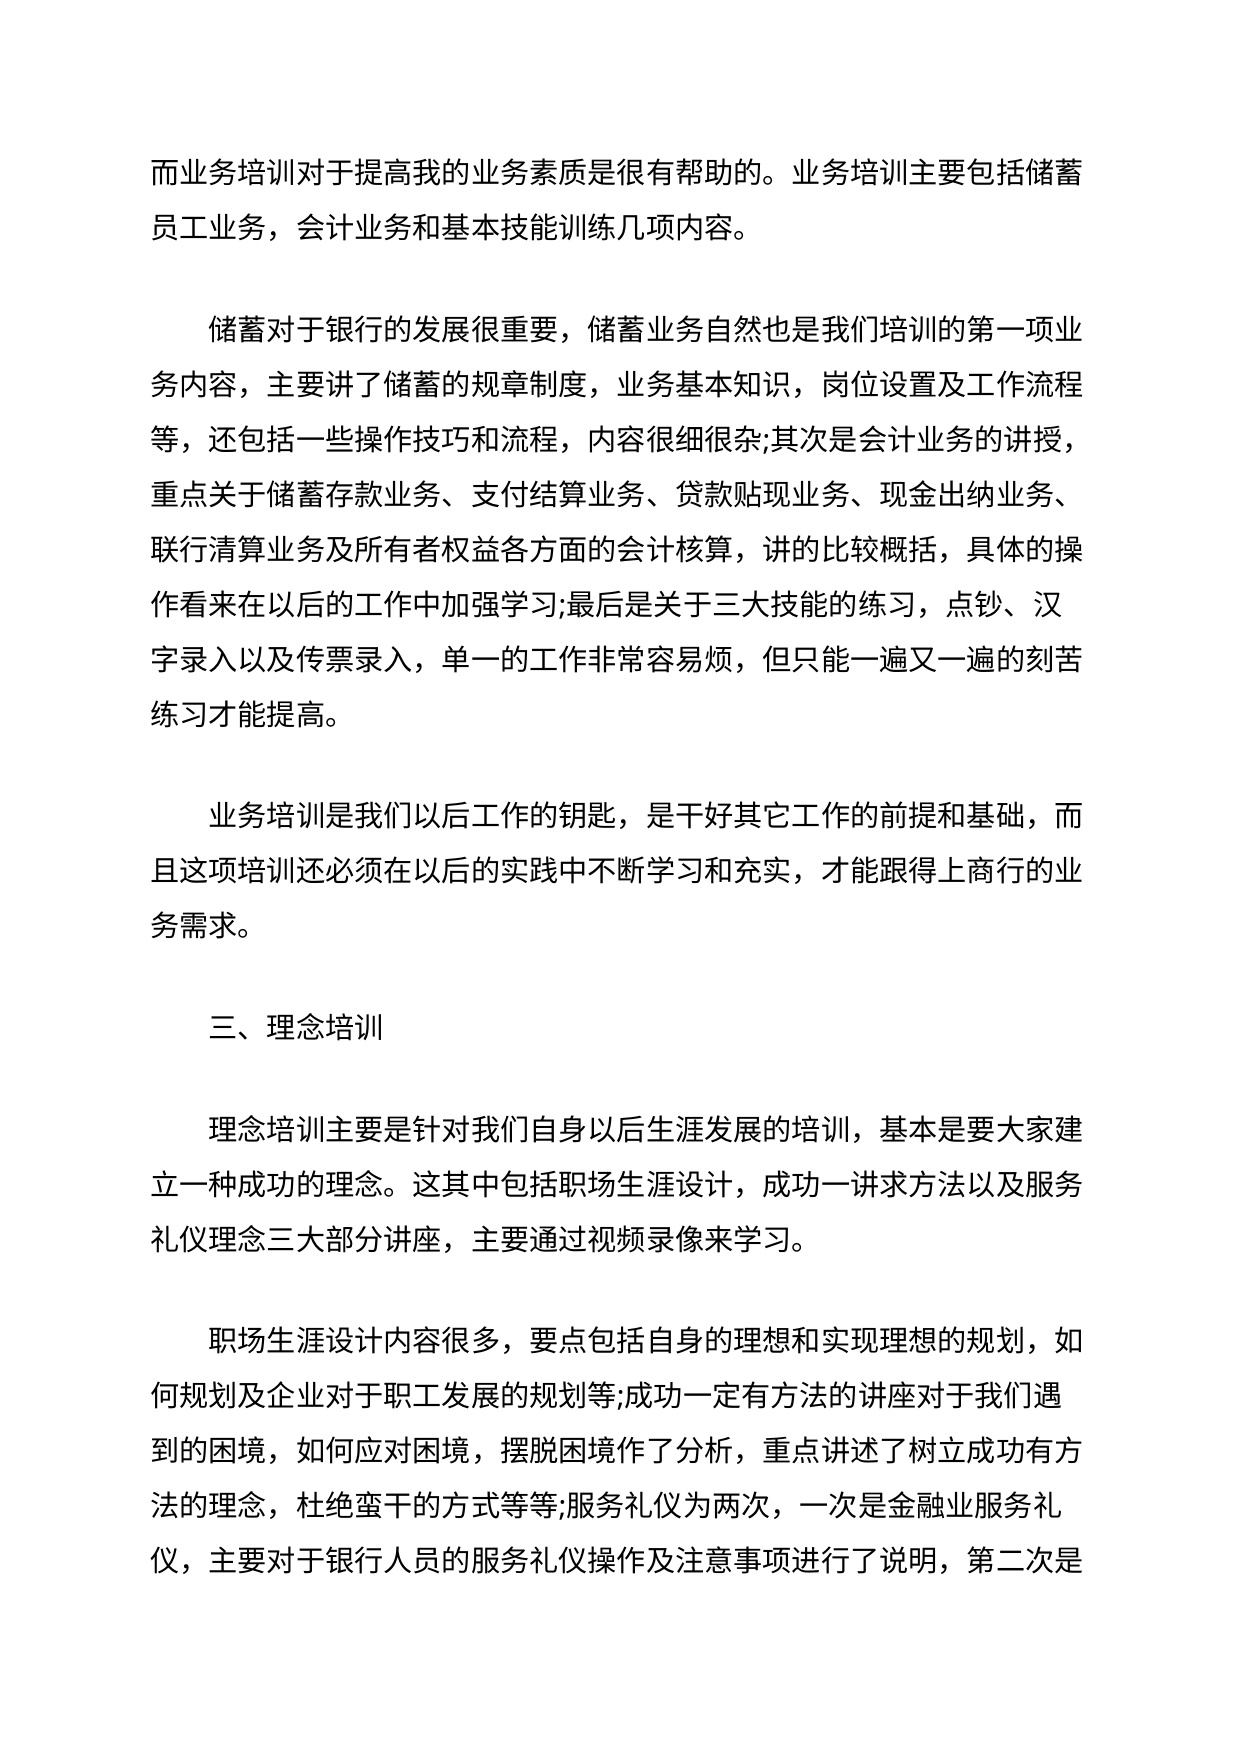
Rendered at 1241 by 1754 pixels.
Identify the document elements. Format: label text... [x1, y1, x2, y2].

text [150, 1318, 1090, 1580]
text 三、理念培训 [150, 1004, 1090, 1047]
text 储蓄对于银行的发展很重要，储蓄业务自然也是我们培训的第一项业务内容，主要讲了储蓄的规章制度，业务基本知识，岗位设置及工作流程等，还包括一些操作技巧和流程，内容很细很杂;其次是会计业务的讲授，重点关于储蓄存款业务、支付结算业务、贷款贴现业务、现金出纳业务、联行清算业务及所有者权益各方面的会计核算，讲的比较概括，具体的操作看来在以后的工作中加强学习;最后是关于三大技能的练习，点钞、汉字录入以及传票录入，单一的工作非常容易烦，但只能一遍又一遍的刻苦练习才能提高。 [150, 307, 1090, 733]
text 业务培训是我们以后工作的钥匙，是干好其它工作的前提和基础，而且这项培训还必须在以后的实践中不断学习和充实，才能跟得上商行的业务需求。 [150, 793, 1090, 945]
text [150, 150, 1090, 247]
text 理念培训主要是针对我们自身以后生涯发展的培训，基本是要大家建立一种成功的理念。这其中包括职场生涯设计，成功一讲求方法以及服务礼仪理念三大部分讲座，主要通过视频录像来学习。 [150, 1106, 1090, 1258]
